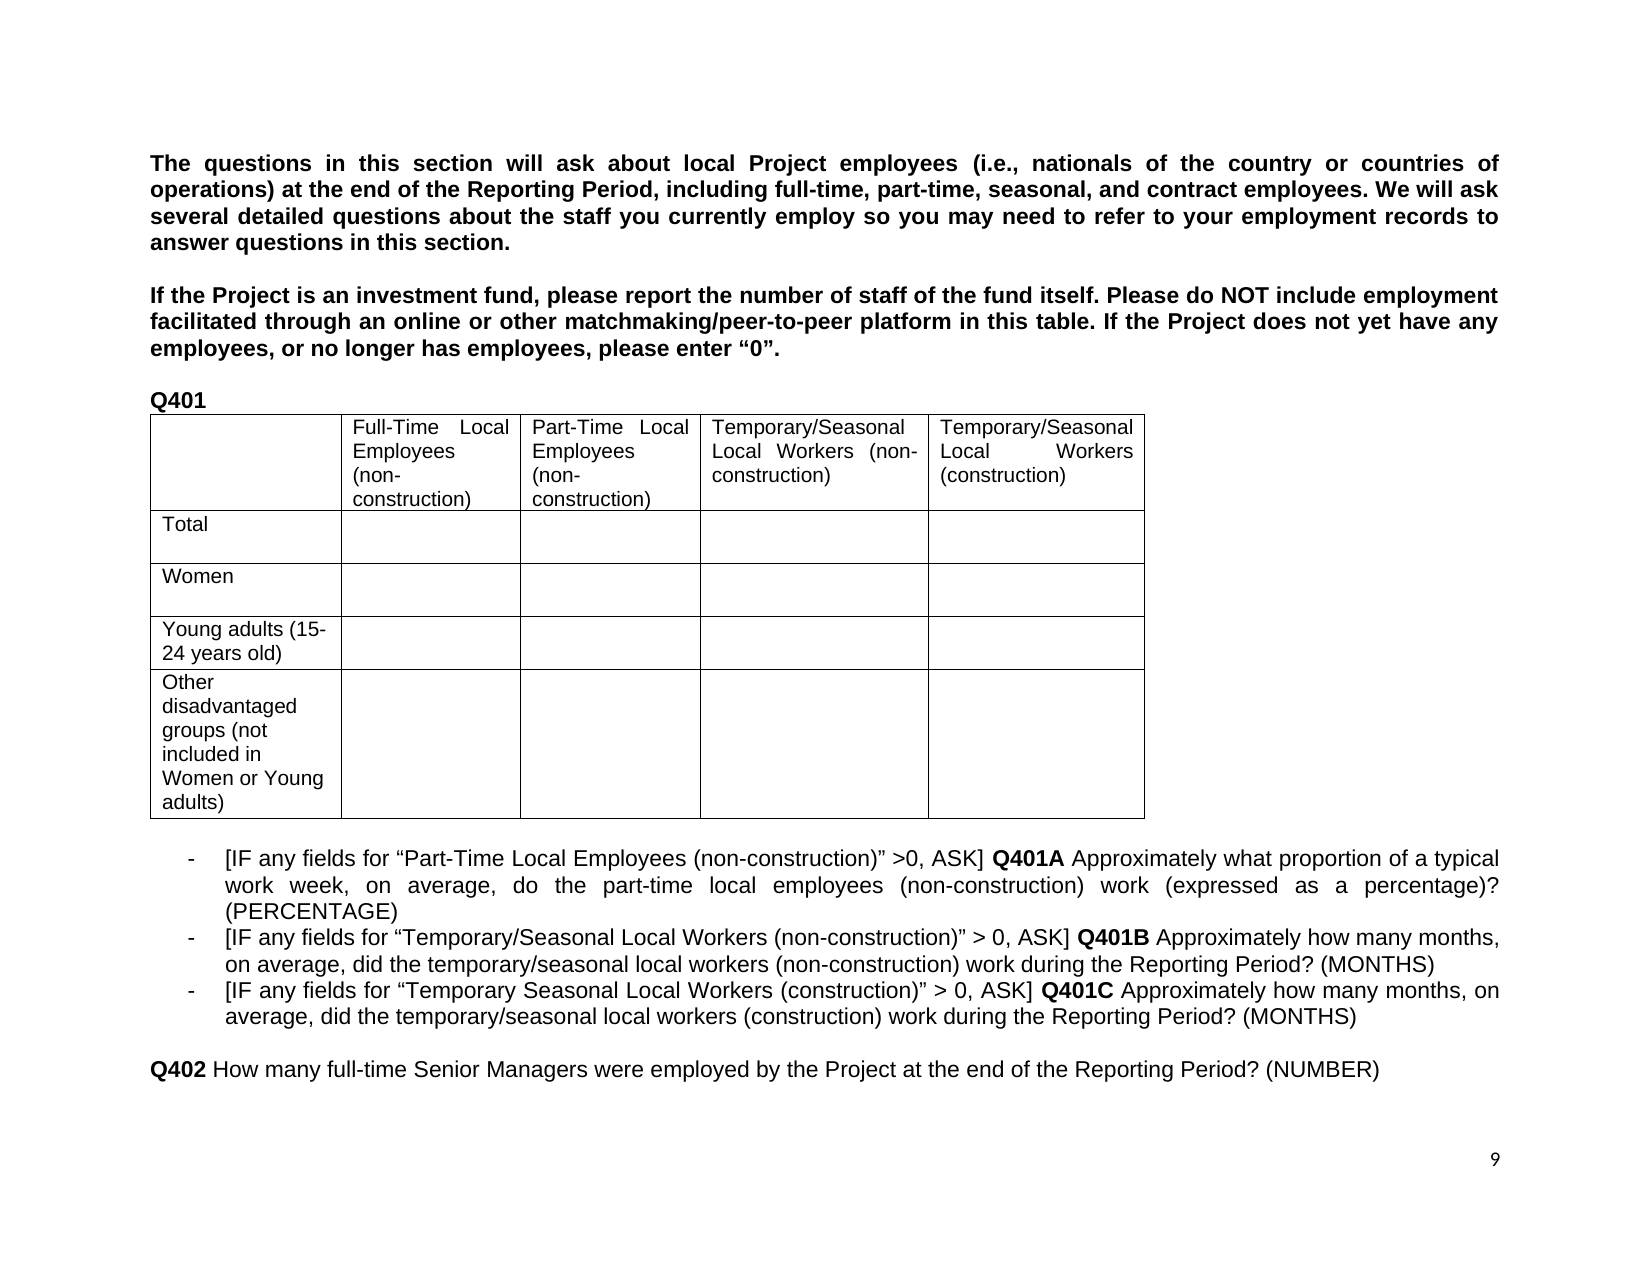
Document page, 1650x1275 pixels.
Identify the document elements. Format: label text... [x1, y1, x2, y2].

table_header [151, 415, 341, 510]
table_cell [342, 564, 520, 616]
table_cell [929, 670, 1144, 818]
table_cell [701, 564, 928, 616]
table_header Full-Time Local Employees (non-construction) [342, 415, 520, 510]
table_cell Young adults (15-24 years old) [151, 617, 341, 669]
table_cell Other disadvantaged groups (not included in Women or Young adults) [151, 670, 341, 818]
table_cell [521, 511, 700, 563]
table_cell [521, 564, 700, 616]
table_cell [929, 511, 1144, 563]
table_cell [342, 670, 520, 818]
list [IF any fields for “Temporary Seasonal Local Workers (construction)” > 0, ASK] Q401C Approximately how many months, on average, did the temporary/seasonal local workers (construction) work during the Reporting Period? (MONTHS) [187, 977, 1500, 1030]
text If the Project is an investment fund, please report the number of staff of the fund itself. Please do NOT include employment facilitated through an online or other matchmaking/peer-to-peer platform in this table. If the Project does not yet have any employees, or no longer has employees, please enter “0”. [150, 282, 1500, 361]
text Q402 How many full-time Senior Managers were employed by the Project at the end of the Reporting Period? (NUMBER) [150, 1056, 1500, 1082]
table_cell Total [151, 511, 341, 563]
table_header Part-Time Local Employees (non-construction) [521, 415, 700, 510]
table_cell [701, 617, 928, 669]
text The questions in this section will ask about local Project employees (i.e., nationals of the country or countries of operations) at the end of the Reporting Period, including full-time, part-time, seasonal, and contract employees. We will ask several detailed questions about the staff you currently employ so you may need to refer to your employment records to answer questions in this section. [150, 150, 1500, 255]
table_cell [342, 511, 520, 563]
list [IF any fields for “Temporary/Seasonal Local Workers (non-construction)” > 0, ASK] Q401B Approximately how many months, on average, did the temporary/seasonal local workers (non-construction) work during the Reporting Period? (MONTHS) [187, 924, 1500, 977]
table_cell [342, 617, 520, 669]
table_cell [929, 617, 1144, 669]
table_cell [701, 670, 928, 818]
table_cell [521, 617, 700, 669]
text Q401 [150, 387, 1500, 413]
table_cell [929, 564, 1144, 616]
table_cell Women [151, 564, 341, 616]
list [IF any fields for “Part-Time Local Employees (non-construction)” >0, ASK] Q401A Approximately what proportion of a typical work week, on average, do the part-time local employees (non-construction) work (expressed as a percentage)? (PERCENTAGE) [187, 845, 1500, 924]
table_cell [521, 670, 700, 818]
table_header Temporary/Seasonal Local Workers (construction) [929, 415, 1144, 510]
table_cell [701, 511, 928, 563]
table_header Temporary/Seasonal Local Workers (non-construction) [701, 415, 928, 510]
